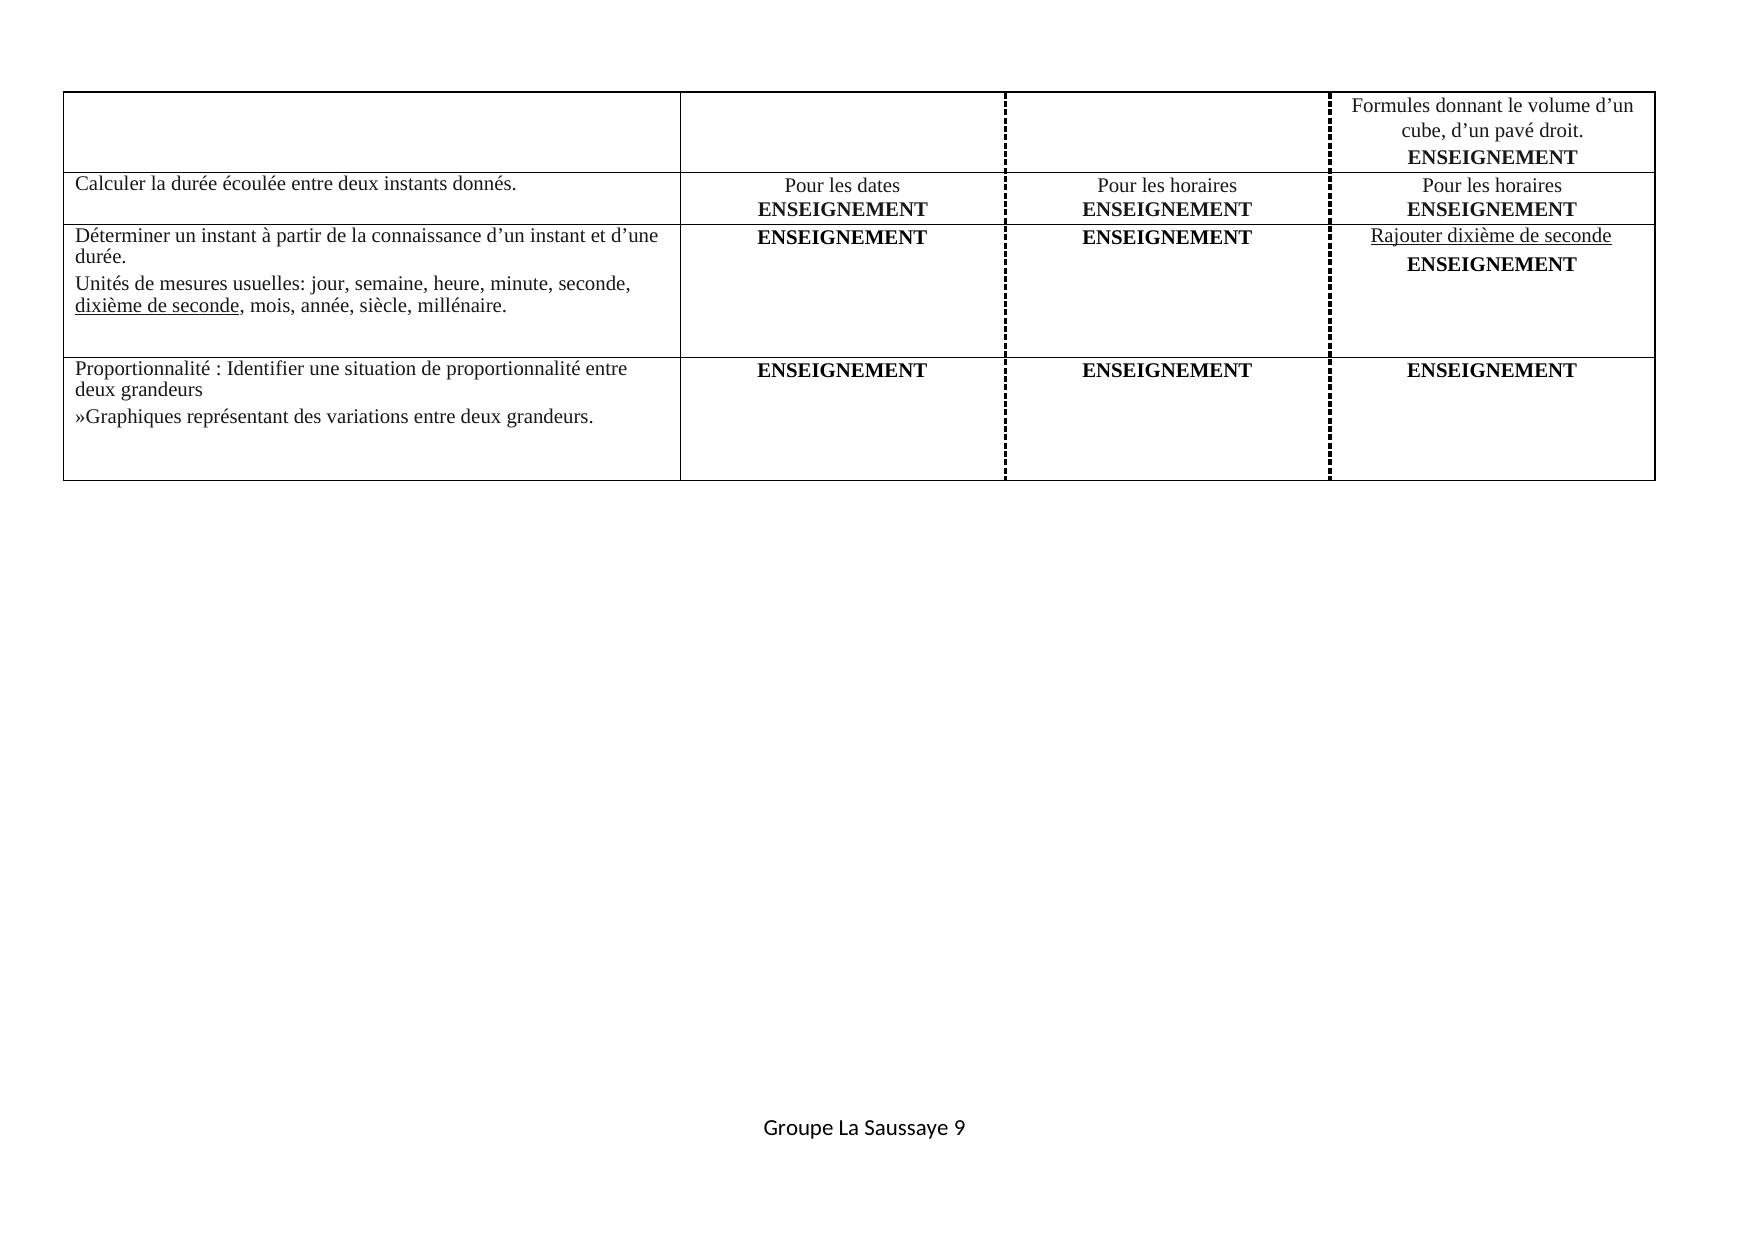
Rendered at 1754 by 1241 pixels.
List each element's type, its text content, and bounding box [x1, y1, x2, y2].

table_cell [681, 93, 1005, 172]
table_cell Déterminer un instant à partir de la connaissance d’un instant et d’une durée. Unités de mesures usuelles: jour, semaine, heure, minute, seconde, dixième de seconde, mois, année, siècle, millénaire. [64, 225, 680, 357]
table_cell Rajouter dixième de seconde ENSEIGNEMENT [1330, 225, 1654, 357]
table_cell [1005, 93, 1330, 172]
table_cell ENSEIGNEMENT [681, 358, 1005, 479]
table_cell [64, 93, 680, 172]
table_cell Calculer la durée écoulée entre deux instants donnés. [64, 173, 680, 224]
table_cell ENSEIGNEMENT [1005, 225, 1330, 357]
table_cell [1330, 93, 1654, 172]
table_cell Proportionnalité : Identifier une situation de proportionnalité entre deux grandeurs »Graphiques représentant des variations entre deux grandeurs. [64, 358, 680, 479]
table_cell ENSEIGNEMENT [1005, 358, 1330, 479]
table_cell ENSEIGNEMENT [681, 225, 1005, 357]
table_cell Pour les horaires ENSEIGNEMENT [1330, 173, 1654, 224]
table_cell Pour les dates ENSEIGNEMENT [681, 173, 1005, 224]
table_cell Pour les horaires ENSEIGNEMENT [1005, 173, 1330, 224]
table_cell ENSEIGNEMENT [1330, 358, 1654, 479]
